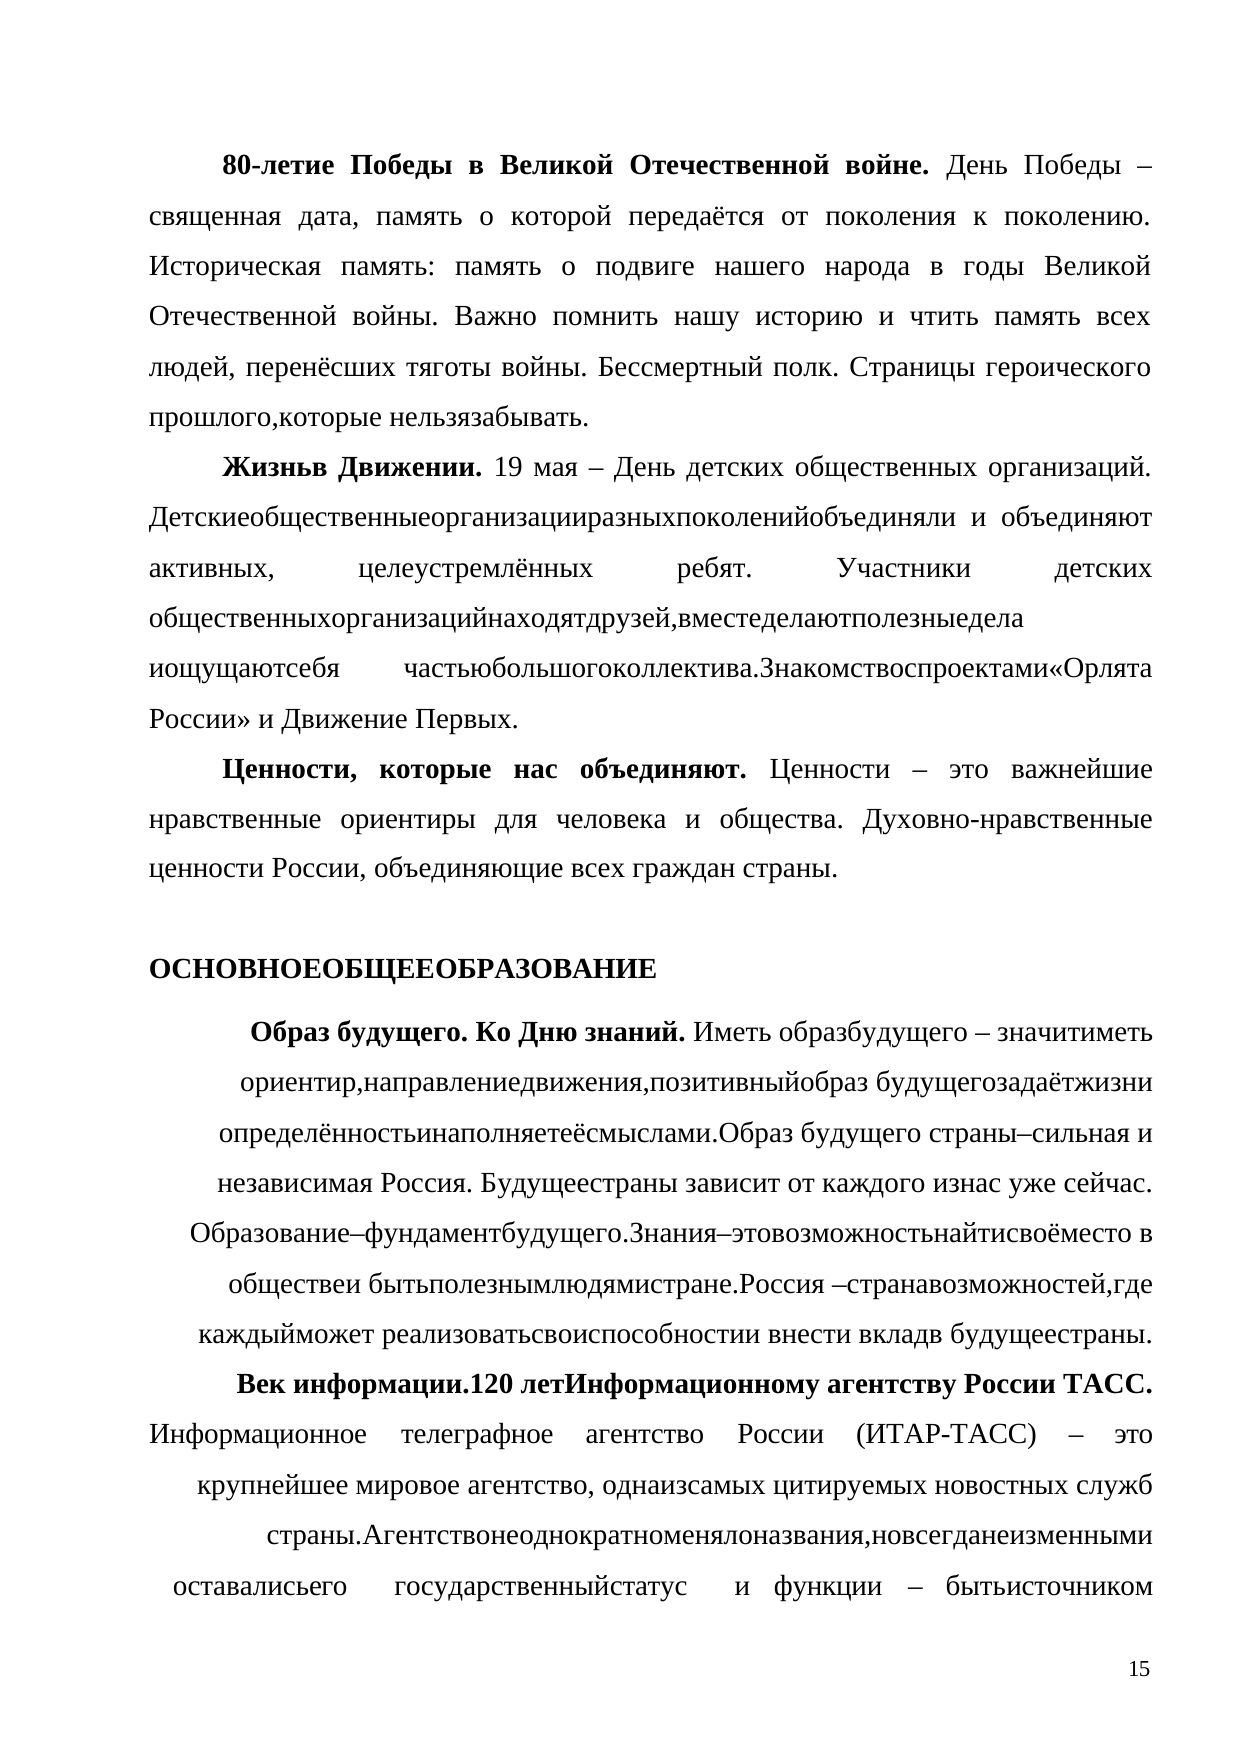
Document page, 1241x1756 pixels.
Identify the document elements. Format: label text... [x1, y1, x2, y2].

text Образ будущего. Ко Дню знаний. Иметь образбудущего – значитиметь ориентир,направлениедвижения,позитивныйобраз будущегозадаётжизни определённостьинаполняетеёсмыслами.Образ будущего страны–сильная и независимая Россия. Будущеестраны зависит от каждого изнас уже сейчас. Образование–фундаментбудущего.Знания–этовозможностьнайтисвоёместо в обществеи бытьполезнымлюдямистране.Россия –странавозможностей,где каждыйможет реализоватьсвоиспособностии внести вкладв будущеестраны. Век информации.120 летИнформационному агентству России ТАСС. Информационное телеграфное агентство России (ИТАР-ТАСС) – это крупнейшее мировое агентство, однаизсамых цитируемых новостных служб страны.Агентствонеоднократноменялоназвания,новсегданеизменными оставалисьего государственныйстатус и функции – бытьисточником [148, 1014, 1153, 1601]
subtitle ОСНОВНОЕОБЩЕЕОБРАЗОВАНИЕ [148, 952, 1167, 985]
text Жизньв Движении. 19 мая – День детских общественных организаций. Детскиеобщественныеорганизацииразныхпоколенийобъединяли и объединяют активных, целеустремлённых ребят. Участники детских общественныхорганизацийнаходятдрузей,вместеделаютполезныедела иощущаютсебя частьюбольшогоколлектива.Знакомствоспроектами«Орлята России» и Движение Первых. [148, 449, 1153, 734]
text 80-летие Победы в Великой Отечественной войне. День Победы – священная дата, память о которой передаётся от поколения к поколению. Историческая память: память о подвиге нашего народа в годы Великой Отечественной войны. Важно помнить нашу историю и чтить память всех людей, перенёсших тяготы войны. Бессмертный полк. Страницы героического прошлого,которые нельзязабывать. [148, 147, 1152, 432]
text Ценности, которые нас объединяют. Ценности – это важнейшие нравственные ориентиры для человека и общества. Духовно-нравственные ценности России, объединяющие всех граждан страны. [148, 751, 1153, 884]
